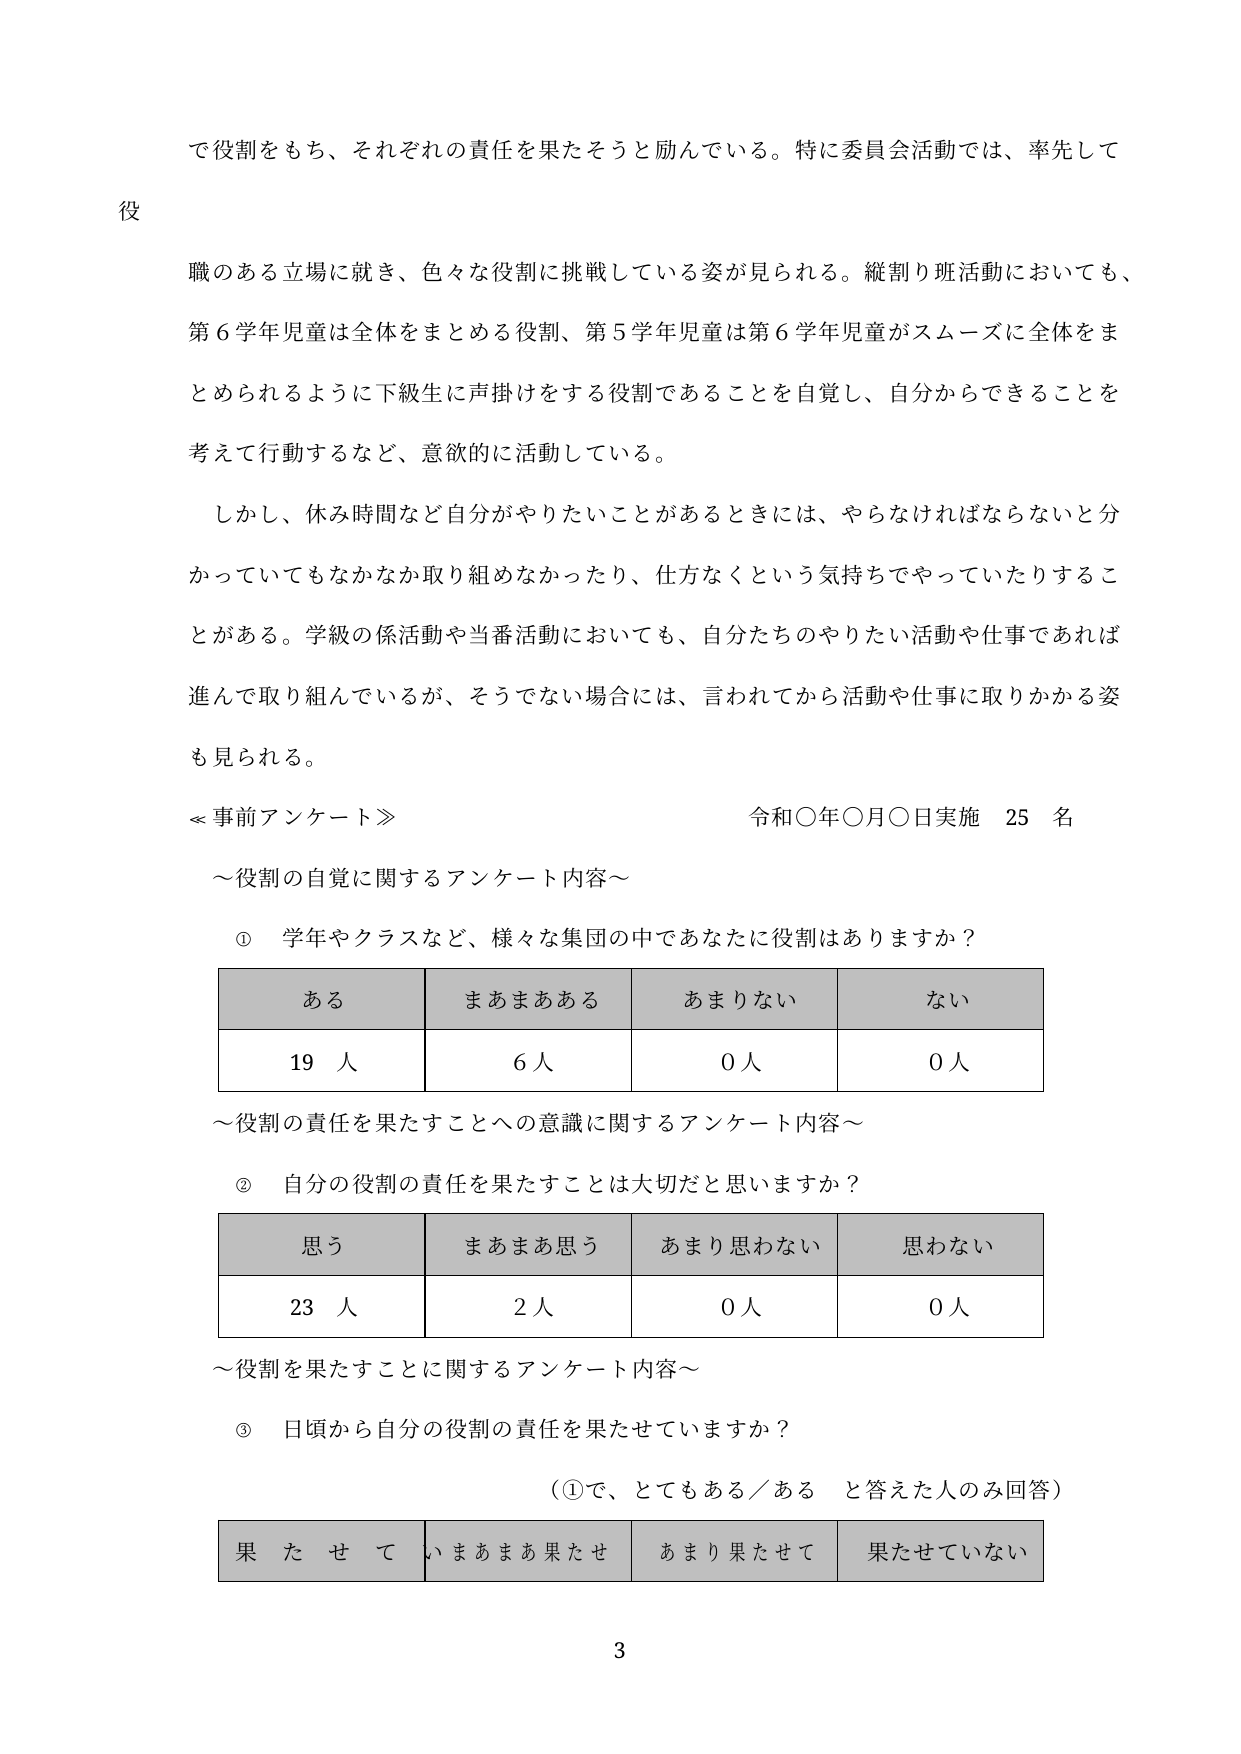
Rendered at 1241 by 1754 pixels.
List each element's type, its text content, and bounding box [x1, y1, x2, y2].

table_header 果たせている [219, 1521, 424, 1581]
text ① 学年やクラスなど、様々な集団の中であなたに役割はありますか？ [118, 907, 1122, 968]
text ③ 日頃から自分の役割の責任を果たせていますか？ [118, 1398, 1122, 1459]
table_cell ０人 [838, 1030, 1043, 1091]
table_cell ２人 [426, 1276, 631, 1337]
table_cell ０人 [632, 1030, 837, 1091]
table_header ない [838, 969, 1043, 1029]
table_cell 19人 [219, 1030, 424, 1091]
text しかし、休み時間など自分がやりたいことがあるときには、やらなければならないと分 [118, 483, 1122, 543]
table_header あまり果たせていない [632, 1521, 837, 1581]
text 第６学年児童は全体をまとめる役割、第５学年児童は第６学年児童がスムーズに全体をま [118, 301, 1122, 361]
table_cell 23人 [219, 1276, 424, 1337]
table_cell ０人 [838, 1276, 1043, 1337]
table_header あまりない [632, 969, 837, 1029]
table_header まあまあある [426, 969, 631, 1029]
table_header あまり思わない [632, 1214, 837, 1275]
table_header 果たせていない [838, 1521, 1043, 1581]
table_header まあまあ果たせている [426, 1521, 631, 1581]
text 進んで取り組んでいるが、そうでない場合には、言われてから活動や仕事に取りかかる姿 [118, 664, 1122, 725]
table_cell ０人 [632, 1276, 837, 1337]
table_cell ６人 [426, 1030, 631, 1091]
table_header 思う [219, 1214, 424, 1275]
text ～役割の自覚に関するアンケート内容～ [118, 846, 1122, 907]
text かっていてもなかなか取り組めなかったり、仕方なくという気持ちでやっていたりするこ [118, 543, 1122, 604]
table_header ある [219, 969, 424, 1029]
text も見られる。 [118, 725, 1122, 786]
text ～役割を果たすことに関するアンケート内容～ [118, 1338, 1122, 1398]
text ② 自分の役割の責任を果たすことは大切だと思いますか？ [118, 1153, 1122, 1213]
text ～役割の責任を果たすことへの意識に関するアンケート内容～ [118, 1092, 1122, 1153]
table_header 思わない [838, 1214, 1043, 1275]
text で役割をもち、それぞれの責任を果たそうと励んでいる。特に委員会活動では、率先して役 [118, 119, 1122, 240]
text ≪事前アンケート≫ 令和〇年〇月〇日実施 25名 [118, 786, 1122, 846]
text とがある。学級の係活動や当番活動においても、自分たちのやりたい活動や仕事であれば [118, 604, 1122, 664]
text とめられるように下級生に声掛けをする役割であることを自覚し、自分からできることを [118, 361, 1122, 422]
table_header まあまあ思う [426, 1214, 631, 1275]
text 職のある立場に就き、色々な役割に挑戦している姿が見られる。縦割り班活動においても、 [118, 240, 1122, 301]
text 考えて行動するなど、意欲的に活動している。 [118, 422, 1122, 483]
text （①で、とてもある／ある と答えた人のみ回答） [118, 1459, 1122, 1519]
